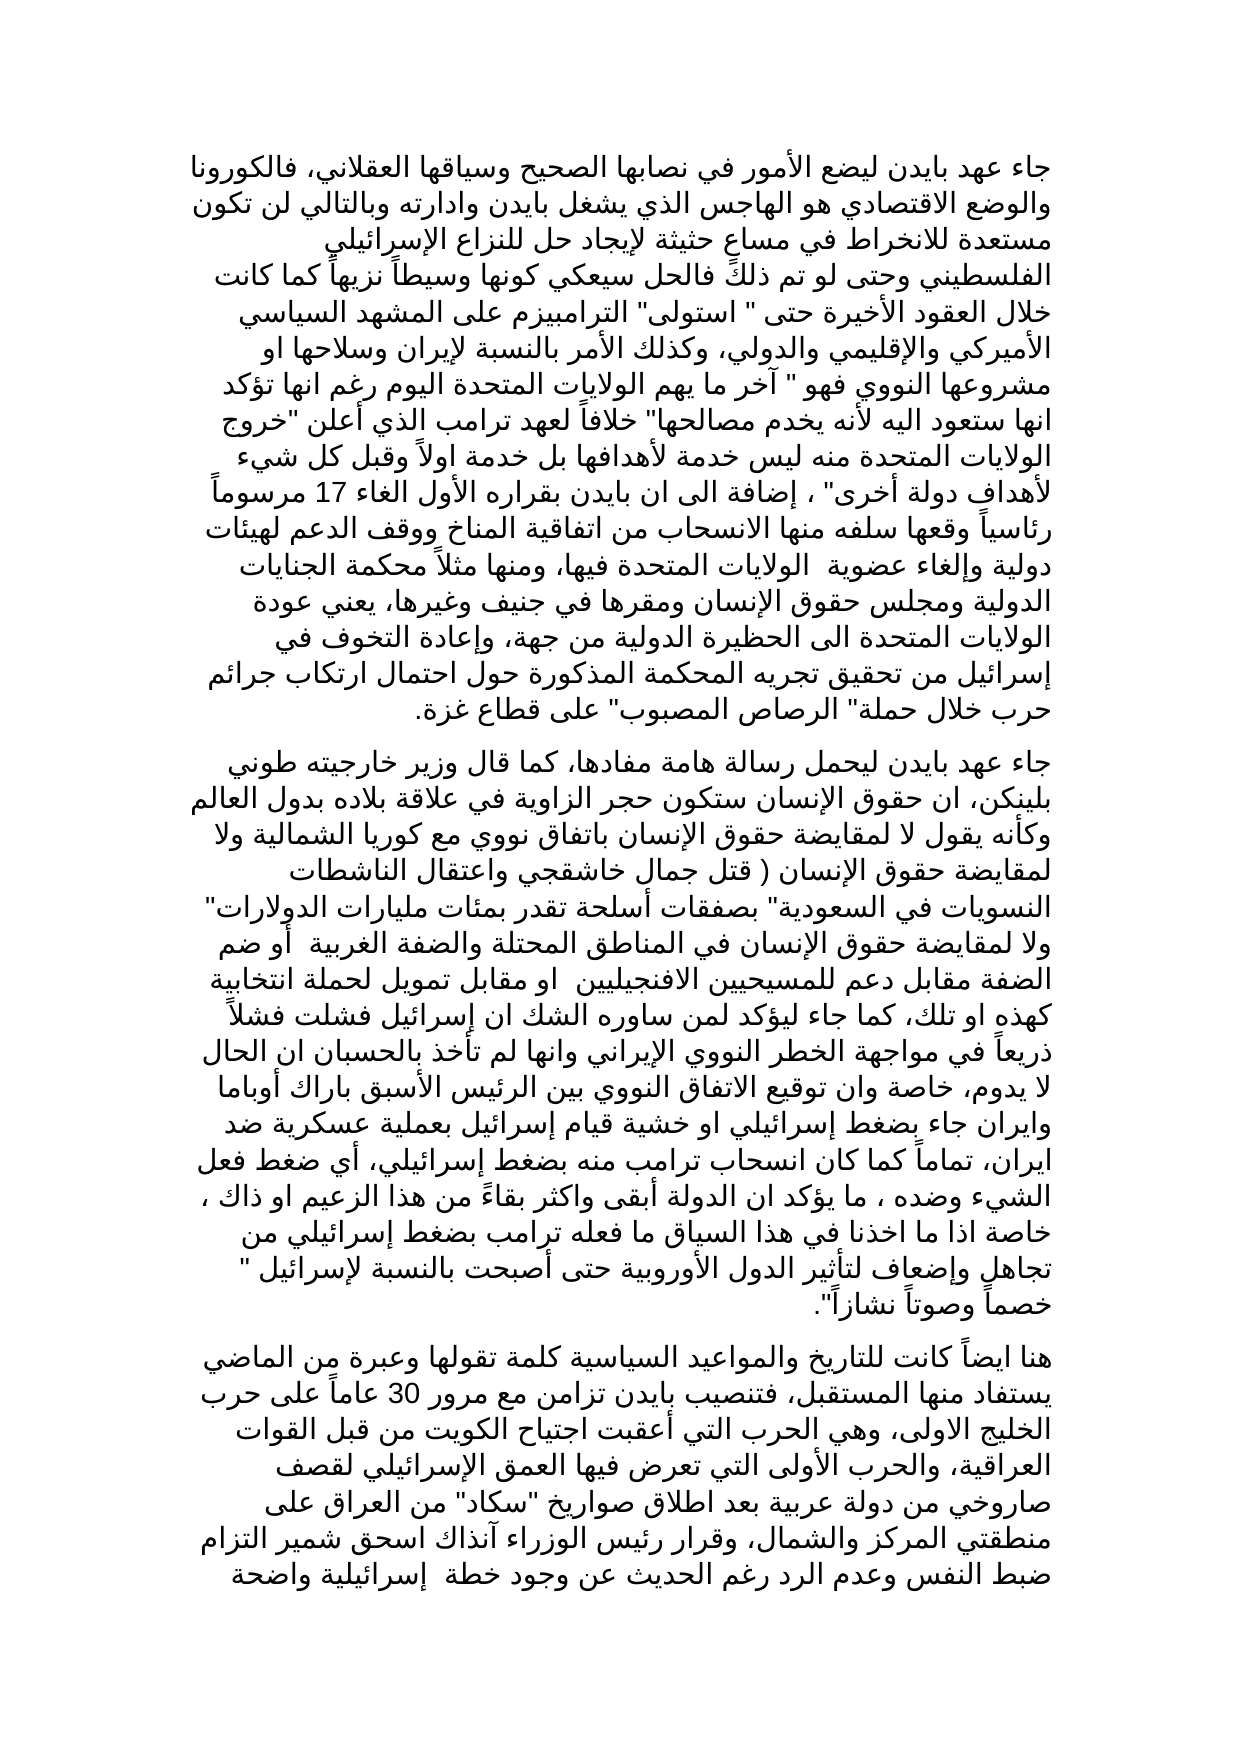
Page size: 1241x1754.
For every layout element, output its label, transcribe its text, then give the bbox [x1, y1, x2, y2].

text جاء عهد بايدن ليضع الأمور في نصابها الصحيح وسياقها العقلاني، فالكورونا والوضع الاقتصادي هو الهاجس الذي يشغل بايدن وادارته وبالتالي لن تكون مستعدة للانخراط في مساعٍ حثيثة لإيجاد حل للنزاع الإسرائيلي الفلسطيني وحتى لو تم ذلك فالحل سيعكي كونها وسيطاً نزيهاً كما كانت خلال العقود الأخيرة حتى " استولى" الترامبيزم على المشهد السياسي الأميركي والإقليمي والدولي، وكذلك الأمر بالنسبة لإيران وسلاحها او مشروعها النووي فهو " آخر ما يهم الولايات المتحدة اليوم رغم انها تؤكد انها ستعود اليه لأنه يخدم مصالحها" خلافاً لعهد ترامب الذي أعلن "خروج الولايات المتحدة منه ليس خدمة لأهدافها بل خدمة اولاً وقبل كل شيء لأهداف دولة أخرى" ، إضافة الى ان بايدن بقراره الأول الغاء 17 مرسوماً رئاسياً وقعها سلفه منها الانسحاب من اتفاقية المناخ ووقف الدعم لهيئات دولية وإلغاء عضوية الولايات المتحدة فيها، ومنها مثلاً محكمة الجنايات الدولية ومجلس حقوق الإنسان ومقرها في جنيف وغيرها، يعني عودة الولايات المتحدة الى الحظيرة الدولية من جهة، وإعادة التخوف في إسرائيل من تحقيق تجريه المحكمة المذكورة حول احتمال ارتكاب جرائم حرب خلال حملة" الرصاص المصبوب" على قطاع غزة. [187, 150, 1053, 726]
text جاء عهد بايدن ليحمل رسالة هامة مفادها، كما قال وزير خارجيته طوني بلينكن، ان حقوق الإنسان ستكون حجر الزاوية في علاقة بلاده بدول العالم وكأنه يقول لا لمقايضة حقوق الإنسان باتفاق نووي مع كوريا الشمالية ولا لمقايضة حقوق الإنسان ( قتل جمال خاشقجي واعتقال الناشطات النسويات في السعودية" بصفقات أسلحة تقدر بمئات مليارات الدولارات" ولا لمقايضة حقوق الإنسان في المناطق المحتلة والضفة الغربية أو ضم الضفة مقابل دعم للمسيحيين الافنجيليين او مقابل تمويل لحملة انتخابية كهذه او تلك، كما جاء ليؤكد لمن ساوره الشك ان إسرائيل فشلت فشلاً ذريعاً في مواجهة الخطر النووي الإيراني وانها لم تأخذ بالحسبان ان الحال لا يدوم، خاصة وان توقيع الاتفاق النووي بين الرئيس الأسبق باراك أوباما وايران جاء بضغط إسرائيلي او خشية قيام إسرائيل بعملية عسكرية ضد ايران، تماماً كما كان انسحاب ترامب منه بضغط إسرائيلي، أي ضغط فعل الشيء وضده ، ما يؤكد ان الدولة أبقى واكثر بقاءً من هذا الزعيم او ذاك ، خاصة اذا ما اخذنا في هذا السياق ما فعله ترامب بضغط إسرائيلي من تجاهل وإضعاف لتأثير الدول الأوروبية حتى أصبحت بالنسبة لإسرائيل " خصماً وصوتاً نشازاً". [187, 745, 1053, 1321]
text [187, 1340, 1053, 1590]
